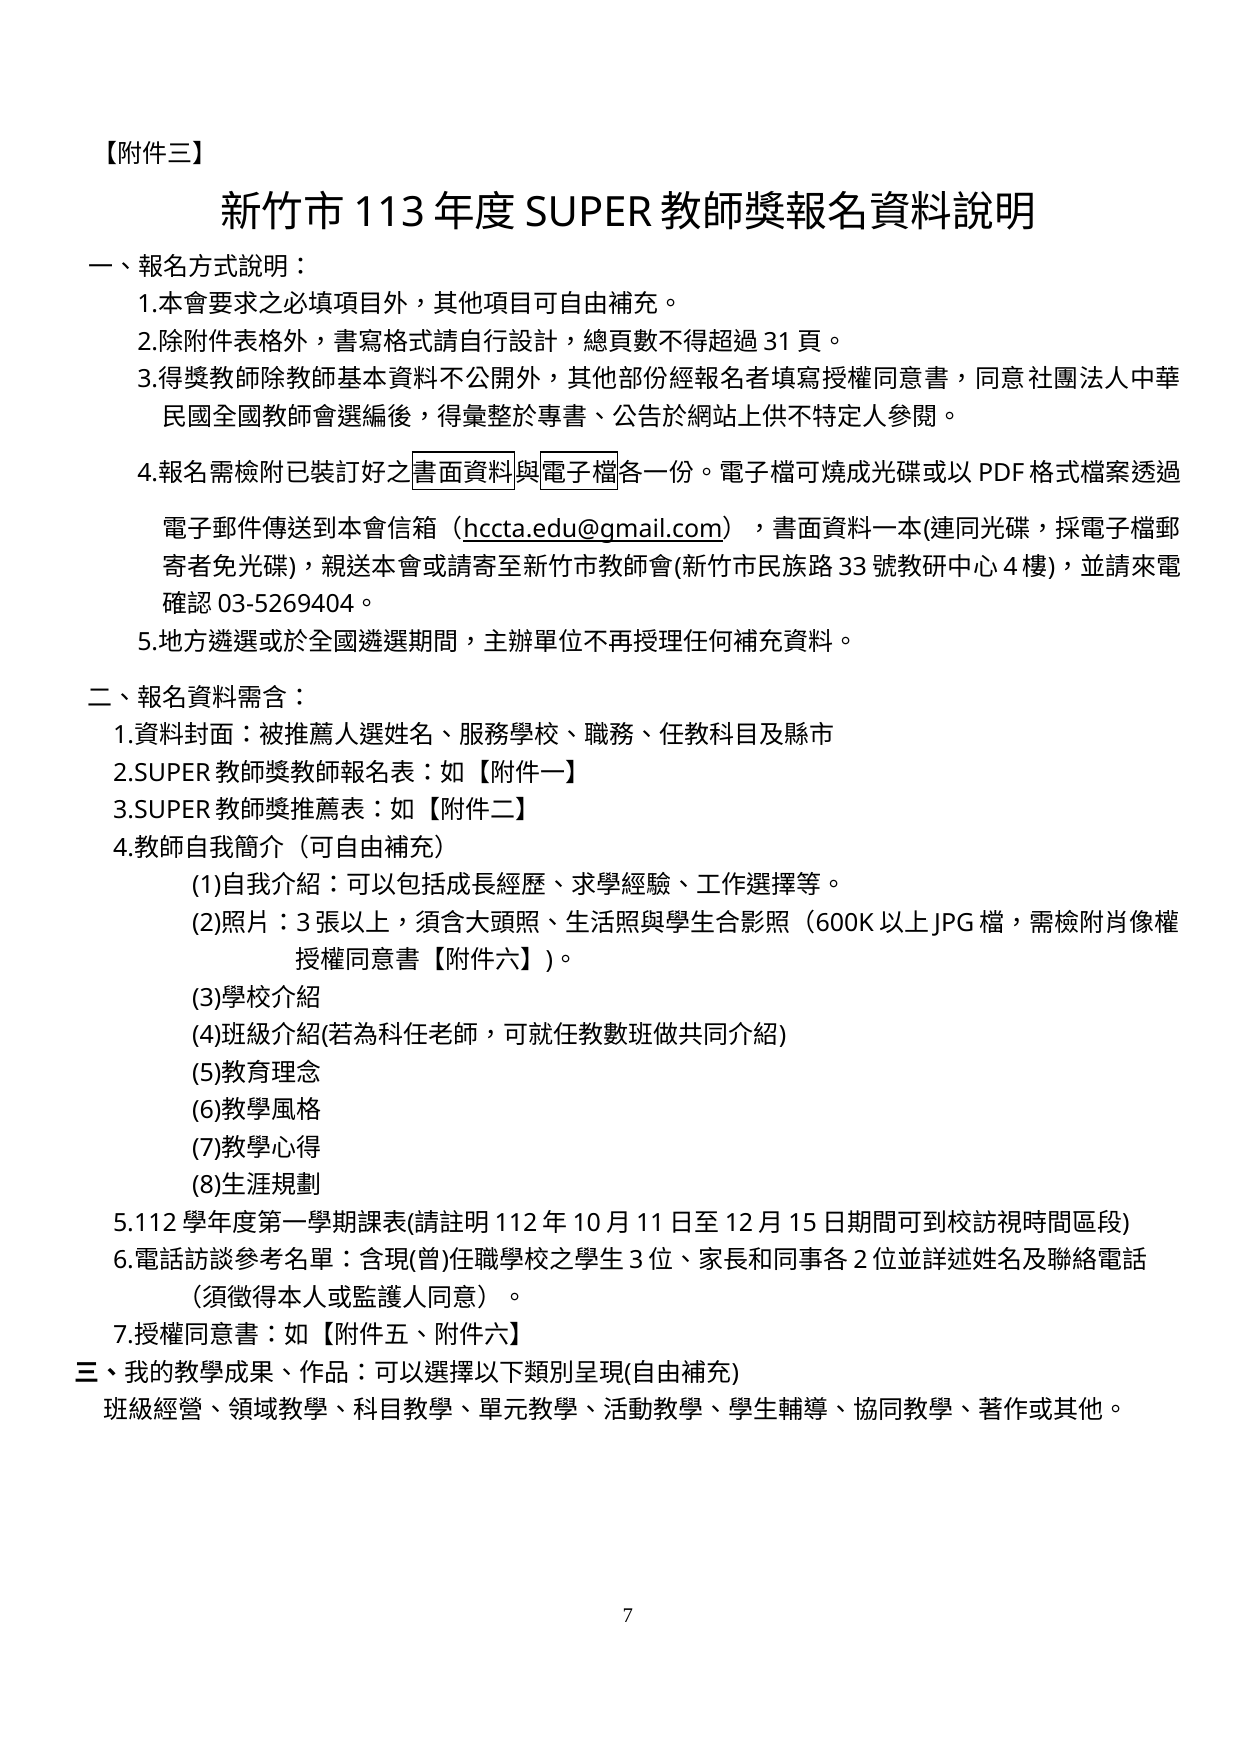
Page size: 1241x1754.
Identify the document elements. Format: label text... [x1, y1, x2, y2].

text (2)照片：3張以上，須含大頭照、生活照與學生合影照（600K以上JPG檔，需檢附肖像權授權同意書【附件六】)。 [192, 902, 1181, 977]
text 2.除附件表格外，書寫格式請自行設計，總頁數不得超過31頁。 [74, 321, 1181, 358]
text (1)自我介紹：可以包括成長經歷、求學經驗、工作選擇等。 [192, 864, 1211, 902]
text 二、報名資料需含： [74, 677, 1181, 714]
text 5.112學年度第一學期課表(請註明112年10月11日至12月15日期間可到校訪視時間區段) [74, 1202, 1181, 1239]
text 3.得獎教師除教師基本資料不公開外，其他部份經報名者填寫授權同意書，同意社團法人中華民國全國教師會選編後，得彙整於專書、公告於網站上供不特定人參閱。 [137, 358, 1181, 433]
text 5.地方遴選或於全國遴選期間，主辦單位不再授理任何補充資料。 [74, 621, 1181, 658]
text 班級經營、領域教學、科目教學、單元教學、活動教學、學生輔導、協同教學、著作或其他。 [74, 1389, 1181, 1427]
text 1.資料封面：被推薦人選姓名、服務學校、職務、任教科目及縣市 [74, 714, 1181, 752]
text (6)教學風格 [192, 1089, 1181, 1127]
text 【附件三】 [74, 133, 1181, 171]
text 4.教師自我簡介（可自由補充） [74, 827, 1181, 864]
text 6.電話訪談參考名單：含現(曾)任職學校之學生3位、家長和同事各2位並詳述姓名及聯絡電話（須徵得本人或監護人同意）。 [74, 1239, 1181, 1314]
text 1.本會要求之必填項目外，其他項目可自由補充。 [74, 283, 1181, 321]
text 7.授權同意書：如【附件五、附件六】 [74, 1314, 1181, 1352]
text 2.SUPER教師獎教師報名表：如【附件一】 [74, 752, 1181, 789]
text (8)生涯規劃 [192, 1164, 1181, 1202]
text 新竹市113年度SUPER教師獎報名資料說明 [74, 171, 1181, 246]
text 4.報名需檢附已裝訂好之書面資料與電子檔各一份。電子檔可燒成光碟或以PDF格式檔案透過電子郵件傳送到本會信箱（hccta.edu@gmail.com），書面資料一本(連同光碟，採電子檔郵寄者免光碟)，親送本會或請寄至新竹市教師會(新竹市民族路33號教研中心4樓)，並請來電確認03-5269404。 [137, 433, 1181, 621]
text (5)教育理念 [192, 1052, 1181, 1089]
text 三、我的教學成果、作品：可以選擇以下類別呈現(自由補充) [74, 1352, 1181, 1389]
text (7)教學心得 [192, 1127, 1181, 1164]
text (4)班級介紹(若為科任老師，可就任教數班做共同介紹) [192, 1014, 1181, 1052]
text (3)學校介紹 [192, 977, 1181, 1014]
text 一、報名方式說明： [74, 246, 1181, 283]
text 3.SUPER教師獎推薦表：如【附件二】 [74, 789, 1181, 827]
